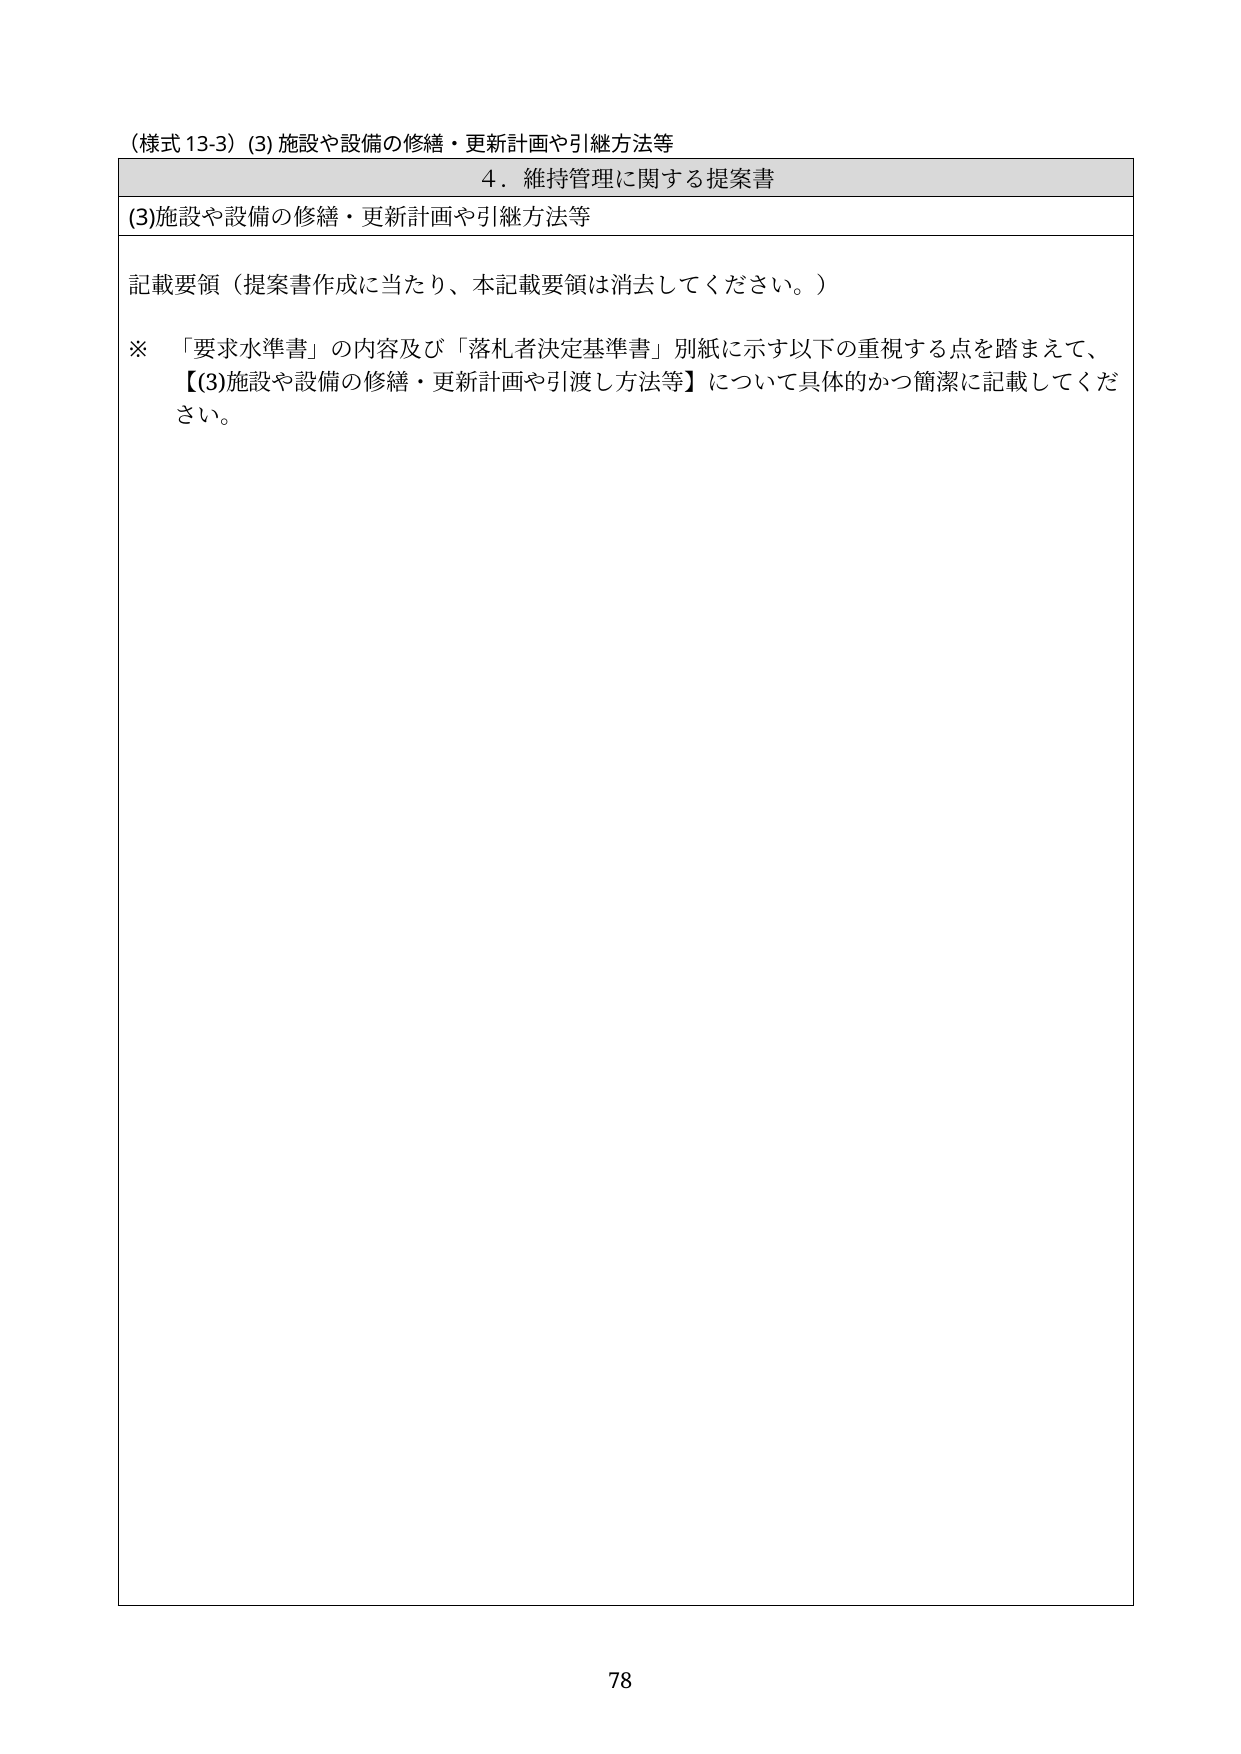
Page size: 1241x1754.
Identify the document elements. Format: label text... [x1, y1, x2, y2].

table_header ４．維持管理に関する提案書 [119, 159, 1133, 196]
table_cell (3)施設や設備の修繕・更新計画や引継方法等 [119, 197, 1133, 234]
table_cell 記載要領（提案書作成に当たり、本記載要領は消去してください。） ※ 「要求水準書」の内容及び「落札者決定基準書」別紙に示す以下の重視する点を踏まえて、【(3)施設や設備の修繕・更新計画や引渡し方法等】について具体的かつ簡潔に記載してください。 [119, 236, 1133, 1605]
text （様式13-3）(3) 施設や設備の修繕・更新計画や引継方法等 [118, 127, 1122, 157]
